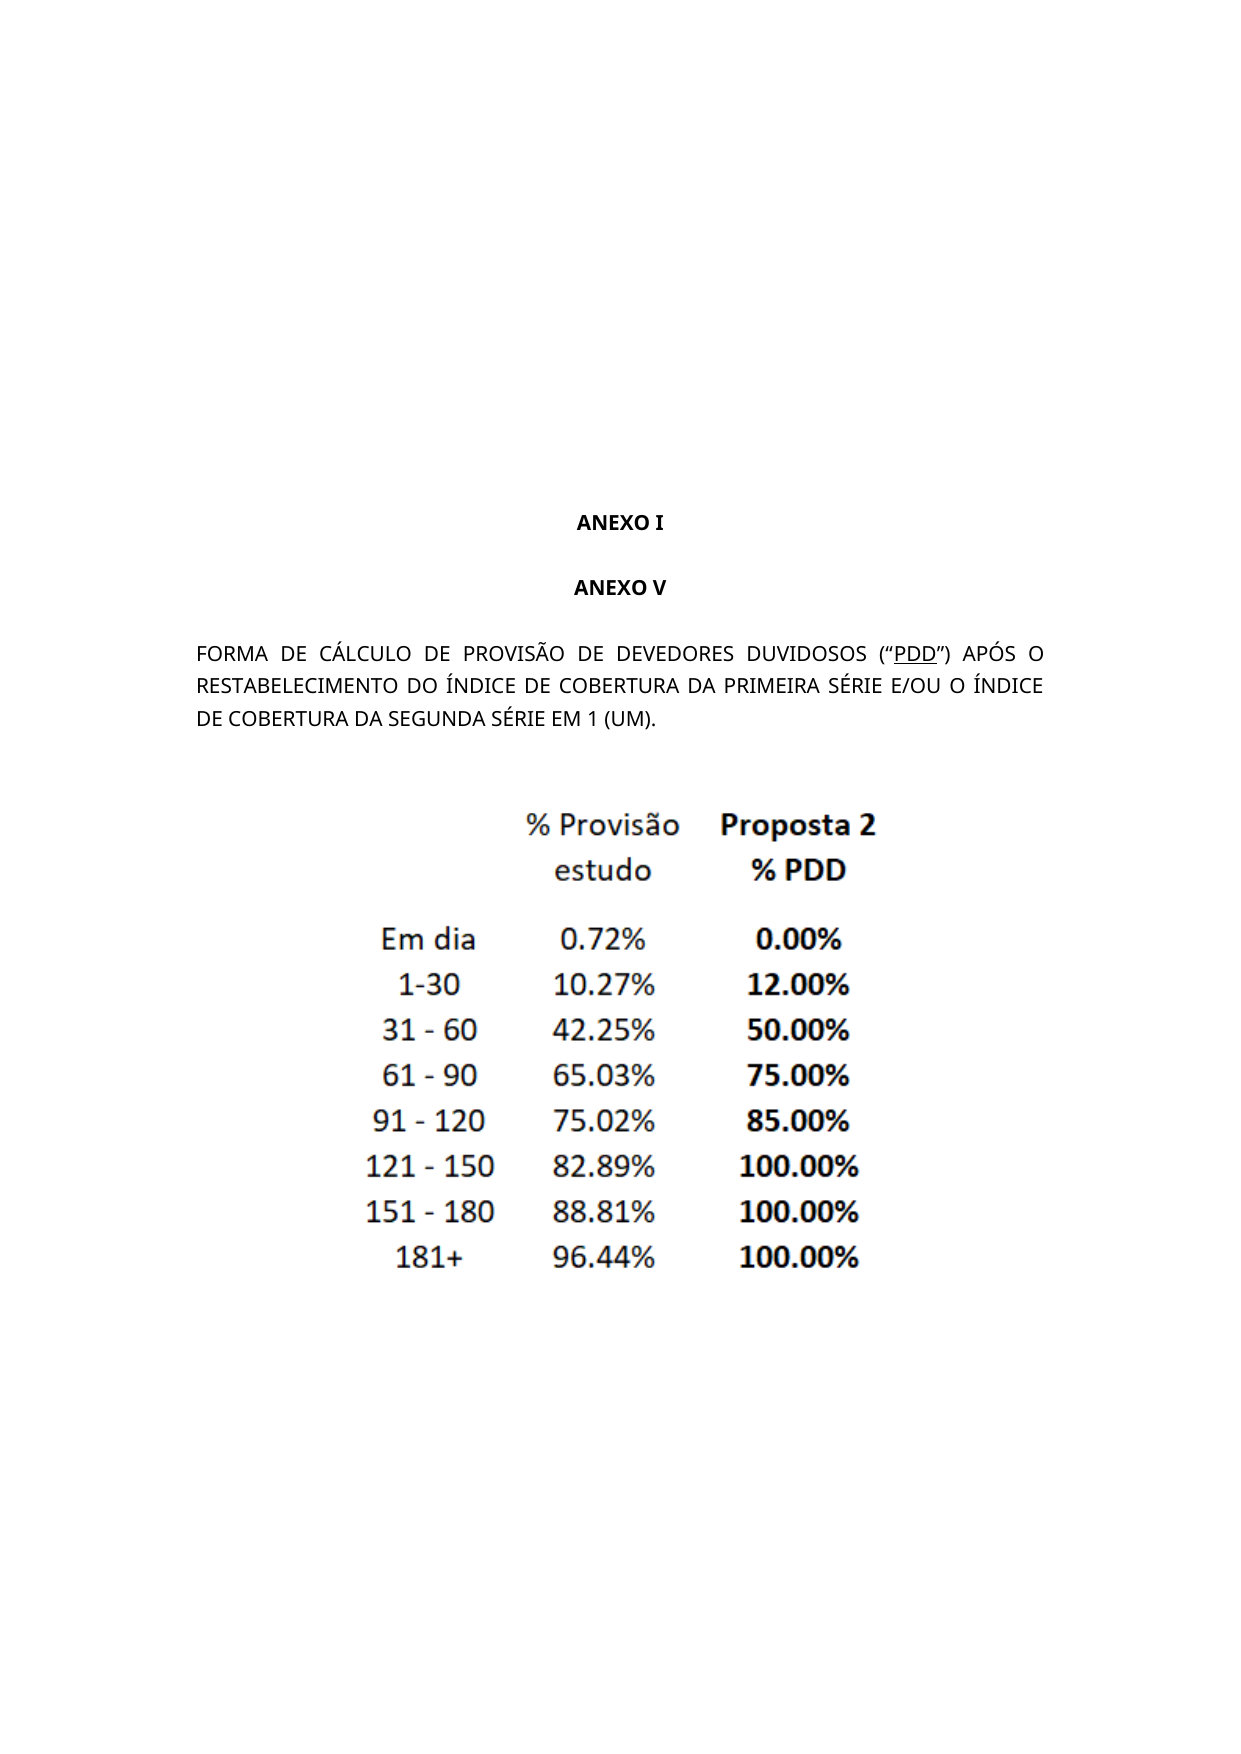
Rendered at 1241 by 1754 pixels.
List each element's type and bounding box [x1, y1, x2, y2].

table_cell [185, 148, 1056, 1327]
picture [354, 801, 886, 1279]
